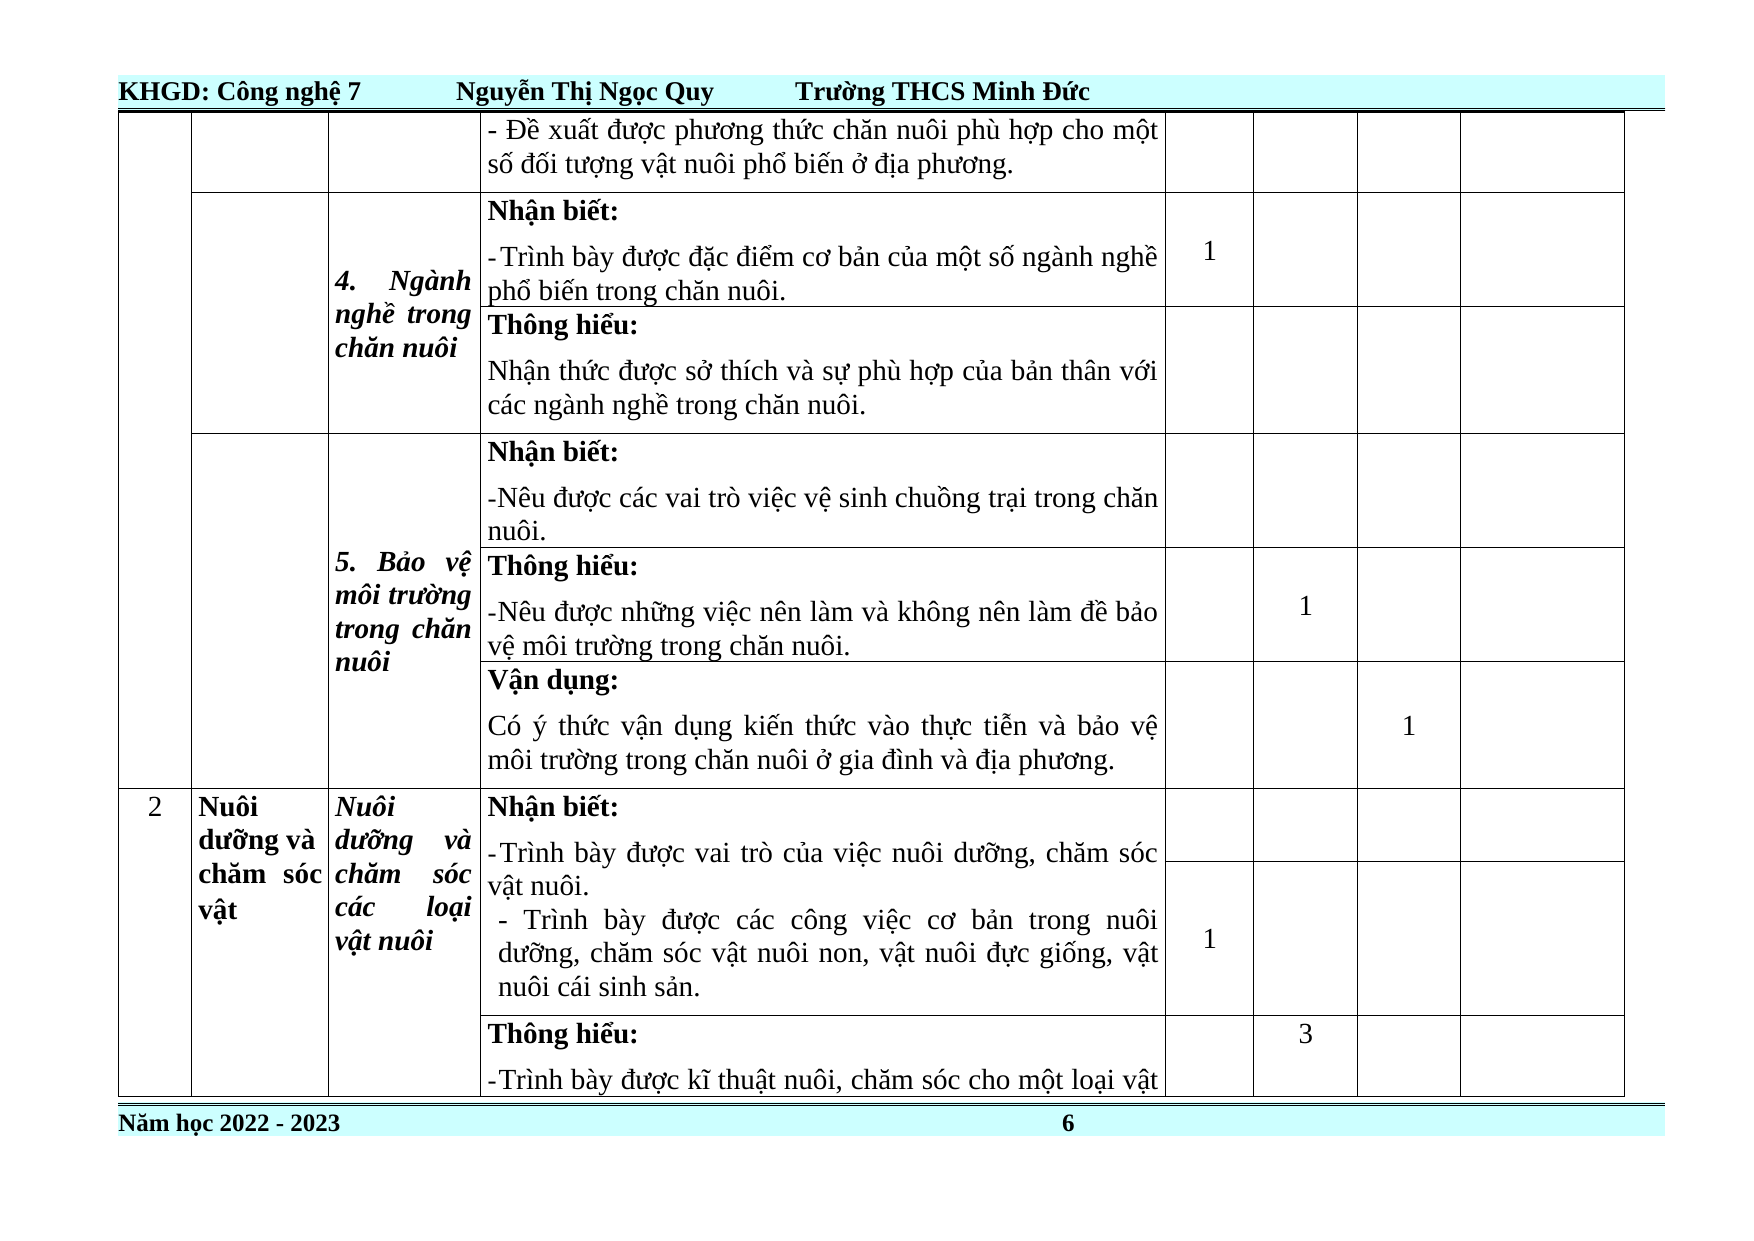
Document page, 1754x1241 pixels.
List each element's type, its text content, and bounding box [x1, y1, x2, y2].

table_cell 2 [119, 789, 191, 1096]
table_cell [1461, 548, 1624, 661]
table_cell Nhận biết: Trình bày được vai trò của việc nuôi dưỡng, chăm sóc vật nuôi. - Trình bày được các công việc cơ bản trong nuôi dưỡng, chăm sóc vật nuôi non, vật nuôi đực giống, vật nuôi cái sinh sản. [481, 789, 1165, 1015]
table_cell [1166, 789, 1253, 861]
table_cell [1166, 434, 1253, 547]
table_cell [1461, 789, 1624, 861]
table_cell [1254, 789, 1357, 861]
table_cell [1254, 113, 1357, 192]
table_cell 1 [1166, 862, 1253, 1015]
table_cell [1254, 307, 1357, 433]
table_cell [1461, 1016, 1624, 1096]
table_cell [1461, 307, 1624, 433]
table_cell [1461, 662, 1624, 788]
table_cell [1461, 193, 1624, 306]
table_cell [1166, 548, 1253, 661]
table_cell 1 [1461, 113, 1624, 192]
table_cell Thông hiểu: Nhận thức được sở thích và sự phù hợp của bản thân với các ngành nghề trong chăn nuôi. [481, 307, 1165, 433]
table_cell Vận dụng: Có ý thức vận dụng kiến thức vào thực tiễn và bảo vệ môi trường trong chăn nuôi ở gia đình và địa phương. [481, 662, 1165, 788]
table_cell [1358, 113, 1460, 192]
table_cell [1461, 434, 1624, 547]
table_cell [192, 434, 328, 788]
table_cell [192, 193, 328, 433]
table_cell [1166, 113, 1253, 192]
table_cell [1358, 193, 1460, 306]
table_cell Nhận biết: Nêu được các vai trò việc vệ sinh chuồng trại trong chăn nuôi. [481, 434, 1165, 547]
table_cell [1166, 662, 1253, 788]
table_cell [1254, 862, 1357, 1015]
table_cell [1254, 662, 1357, 788]
table_cell Thông hiểu: Nêu được những việc nên làm và không nên làm đề bảo vệ môi trường trong chăn nuôi. [481, 548, 1165, 661]
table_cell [481, 113, 1165, 192]
table_cell [1254, 434, 1357, 547]
table_cell [1358, 307, 1460, 433]
table_cell [1166, 307, 1253, 433]
table_cell 1 [1254, 548, 1357, 661]
table_cell [1461, 862, 1624, 1015]
table_cell 5. Bảo vệ môi trường trong chăn nuôi [329, 434, 480, 788]
table_cell [1358, 789, 1460, 861]
table_cell 1 [1166, 193, 1253, 306]
table_cell [1254, 193, 1357, 306]
table_cell 3 [1254, 1016, 1357, 1096]
table_cell [1166, 1016, 1253, 1096]
table_cell Nhận biết: Trình bày được đặc điểm cơ bản của một số ngành nghề phổ biến trong chăn nuôi. [481, 193, 1165, 306]
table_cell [481, 1016, 1165, 1096]
table_cell Nuôi dưỡng và chăm sóc các loại vật nuôi [329, 789, 480, 1096]
table_cell [1358, 548, 1460, 661]
table_cell 1 [1358, 662, 1460, 788]
table_cell 4. Ngành nghề trong chăn nuôi [329, 193, 480, 433]
table_cell Nuôi dưỡng và chăm sóc vật [192, 789, 328, 1096]
table_cell [1358, 434, 1460, 547]
table_cell [1358, 1016, 1460, 1096]
table_cell [1358, 862, 1460, 1015]
